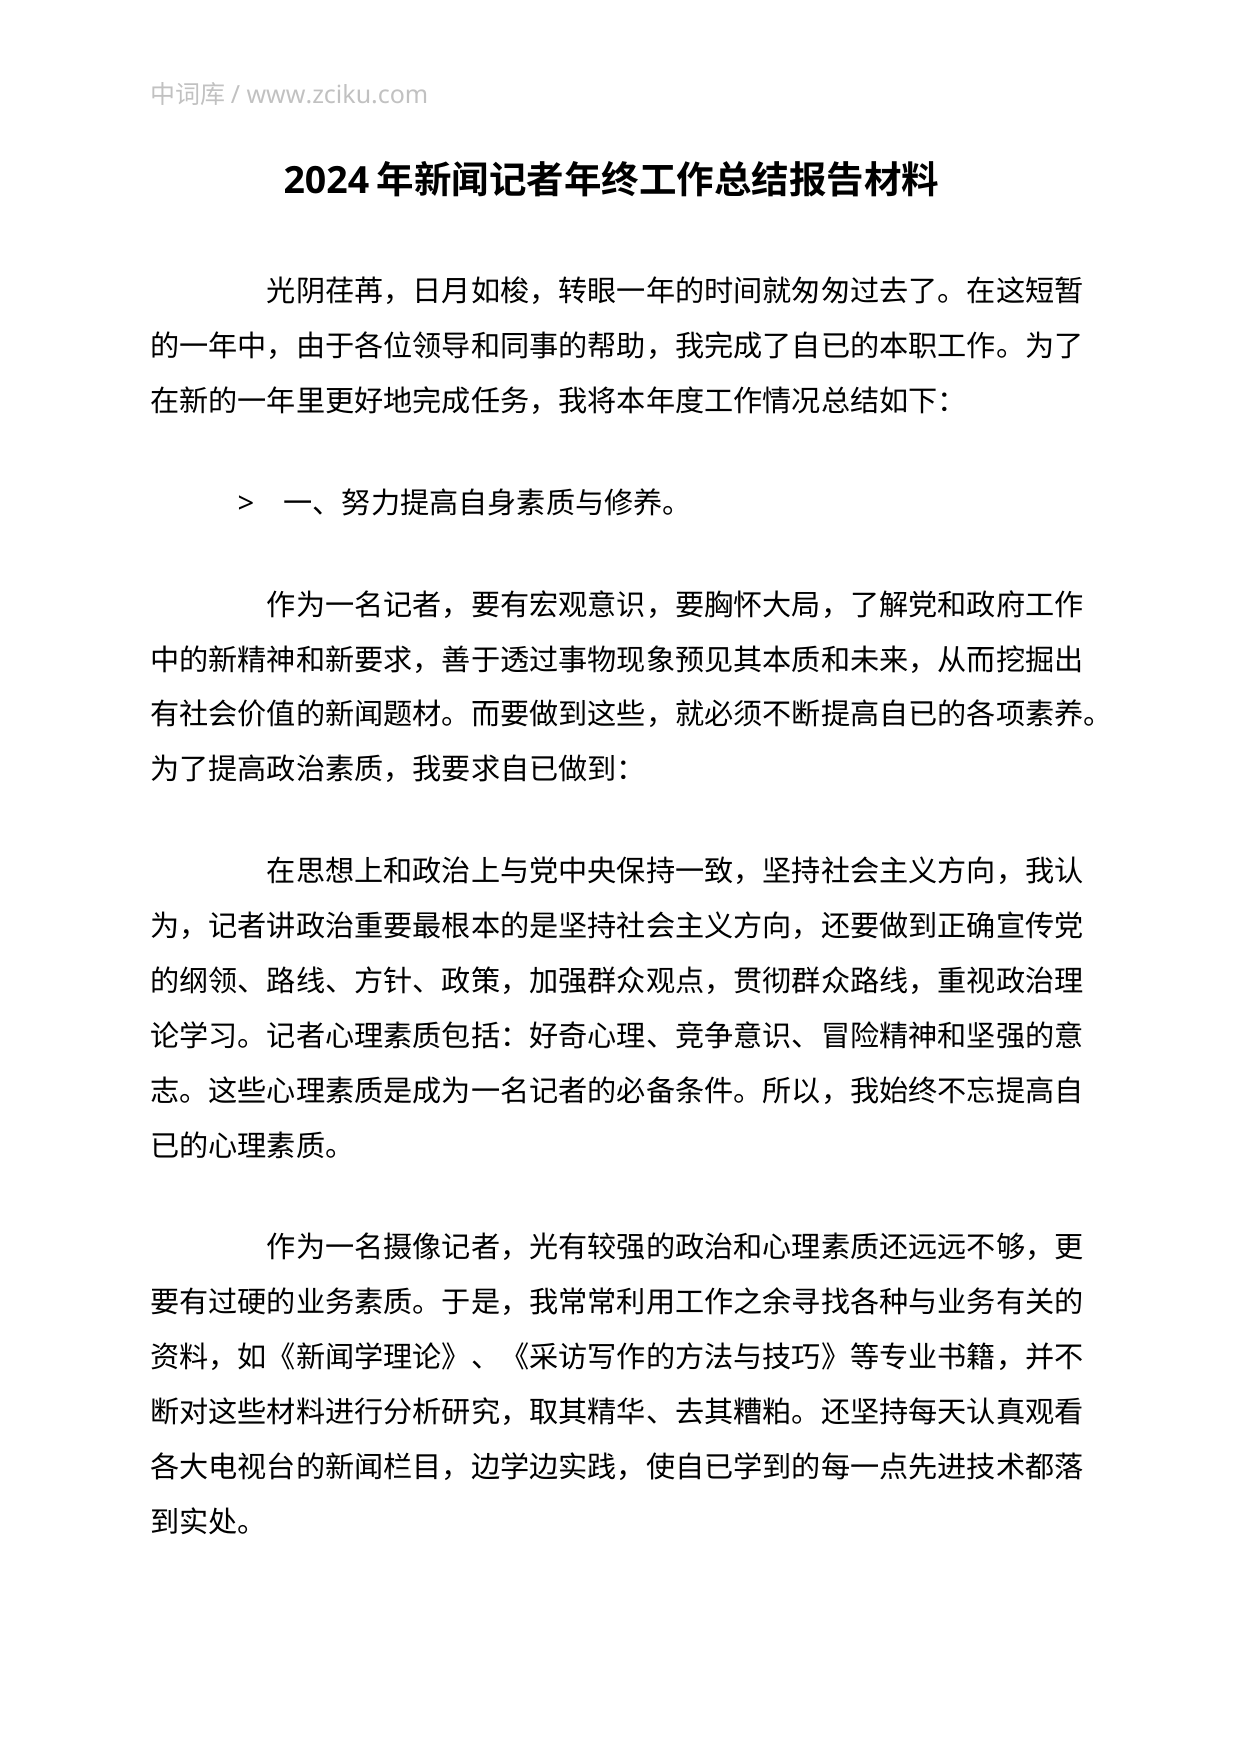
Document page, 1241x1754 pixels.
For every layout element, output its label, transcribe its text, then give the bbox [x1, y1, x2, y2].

text 2024年新闻记者年终工作总结报告材料 [150, 150, 1090, 204]
text 光阴荏苒，日月如梭，转眼一年的时间就匆匆过去了。在这短暂的一年中，由于各位领导和同事的帮助，我完成了自已的本职工作。为了在新的一年里更好地完成任务，我将本年度工作情况总结如下： [150, 268, 1090, 420]
text 在思想上和政治上与党中央保持一致，坚持社会主义方向，我认为，记者讲政治重要最根本的是坚持社会主义方向，还要做到正确宣传党的纲领、路线、方针、政策，加强群众观点，贯彻群众路线，重视政治理论学习。记者心理素质包括：好奇心理、竞争意识、冒险精神和坚强的意志。这些心理素质是成为一名记者的必备条件。所以，我始终不忘提高自已的心理素质。 [150, 848, 1090, 1164]
text 作为一名摄像记者，光有较强的政治和心理素质还远远不够，更要有过硬的业务素质。于是，我常常利用工作之余寻找各种与业务有关的资料，如《新闻学理论》、《采访写作的方法与技巧》等专业书籍，并不断对这些材料进行分析研究，取其精华、去其糟粕。还坚持每天认真观看各大电视台的新闻栏目，边学边实践，使自已学到的每一点先进技术都落到实处。 [150, 1224, 1090, 1541]
text > 一、努力提高自身素质与修养。 [150, 479, 1090, 522]
text 作为一名记者，要有宏观意识，要胸怀大局，了解党和政府工作中的新精神和新要求，善于透过事物现象预见其本质和未来，从而挖掘出有社会价值的新闻题材。而要做到这些，就必须不断提高自已的各项素养。为了提高政治素质，我要求自已做到： [150, 581, 1090, 788]
